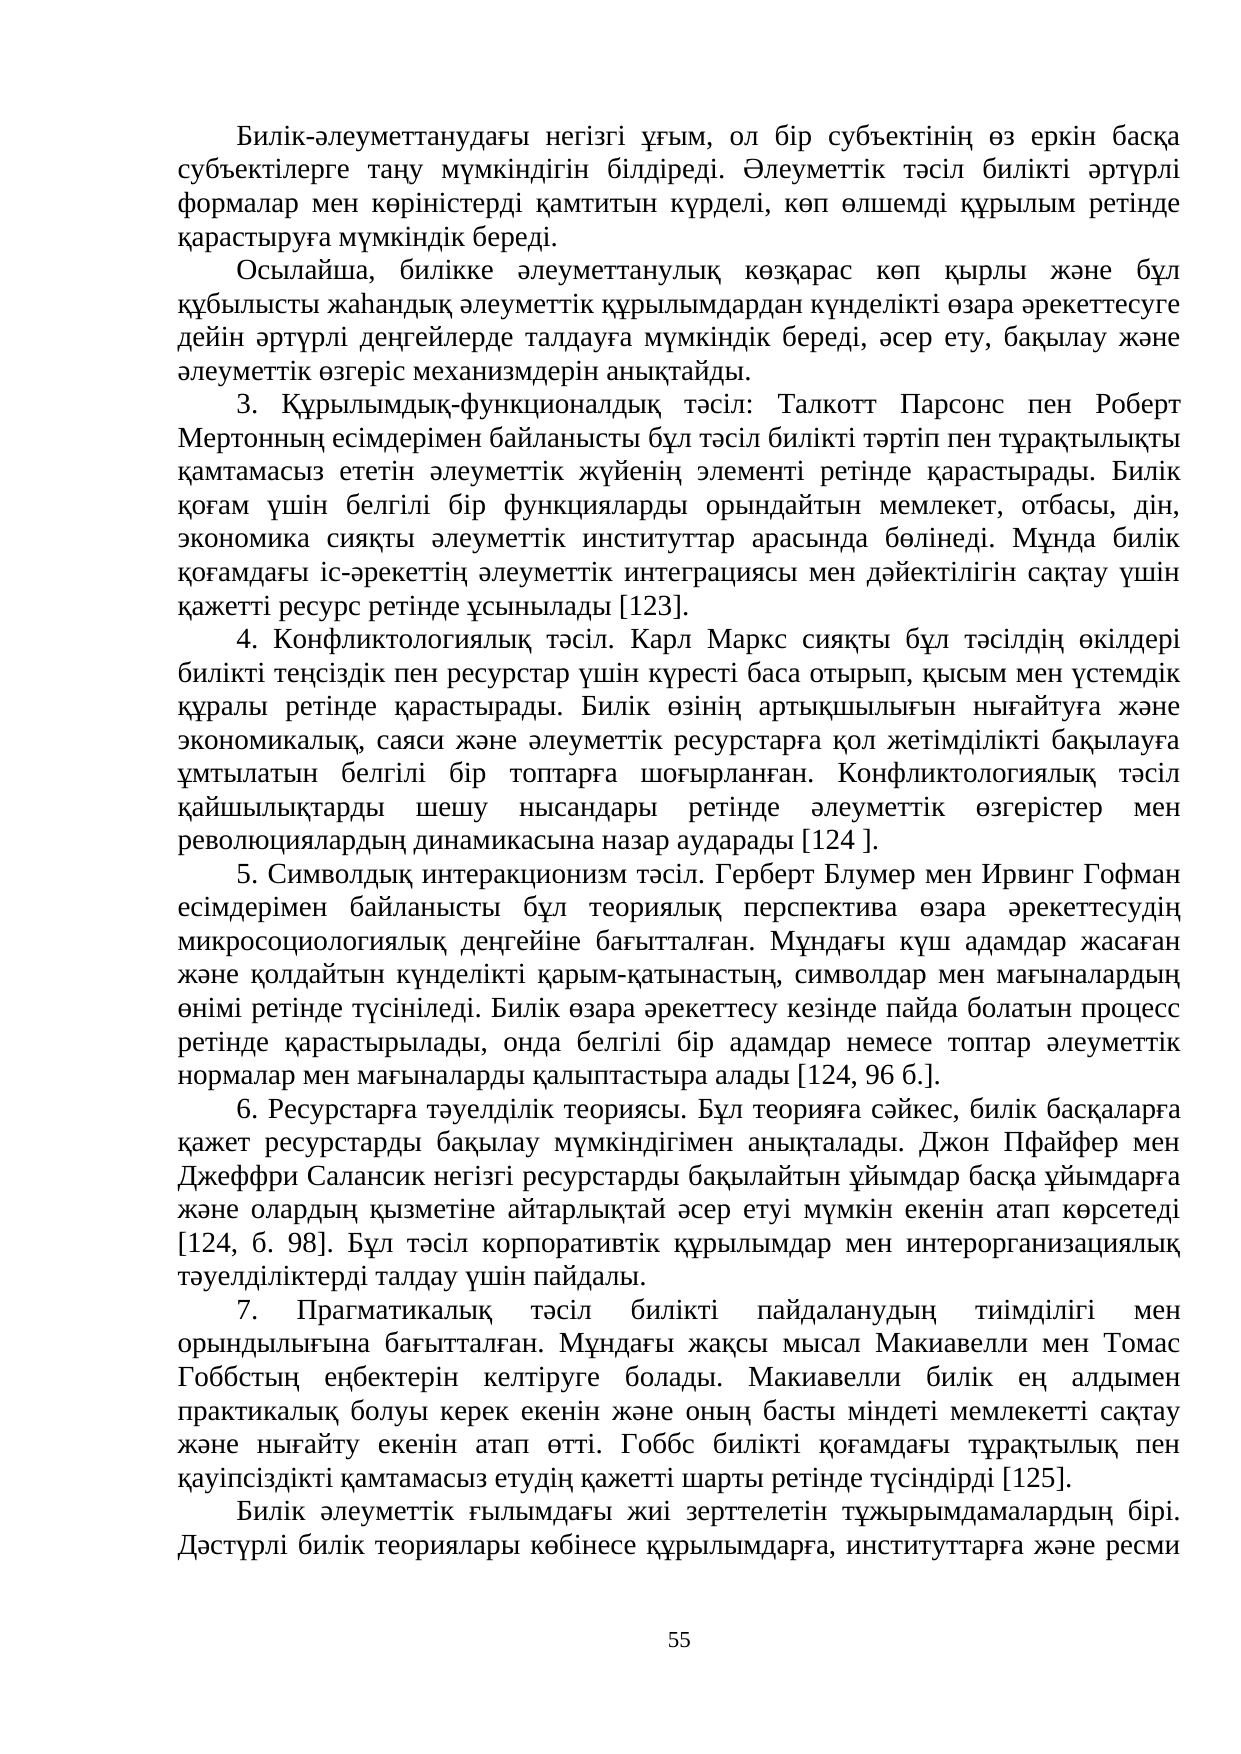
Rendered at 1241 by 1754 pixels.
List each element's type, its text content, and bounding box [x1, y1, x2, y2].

text 3. Құрылымдық-функционалдық тәсіл: Талкотт Парсонс пен Роберт Мертонның есімдерімен байланысты бұл тәсіл билікті тәртіп пен тұрақтылықты қамтамасыз ететін әлеуметтік жүйенің элементі ретінде қарастырады. Билік қоғам үшін белгілі бір функцияларды орындайтын мемлекет, отбасы, дін, экономика сияқты әлеуметтік институттар арасында бөлінеді. Мұнда билік қоғамдағы іс-әрекеттің әлеуметтік интеграциясы мен дәйектілігін сақтау үшін қажетті ресурс ретінде ұсынылады [123]. [177, 386, 1181, 621]
text 4. Конфликтологиялық тәсіл. Карл Маркс сияқты бұл тәсілдің өкілдері билікті теңсіздік пен ресурстар үшін күресті баса отырып, қысым мен үстемдік құралы ретінде қарастырады. Билік өзінің артықшылығын нығайтуға және экономикалық, саяси және әлеуметтік ресурстарға қол жетімділікті бақылауға ұмтылатын белгілі бір топтарға шоғырланған. Конфликтологиялық тәсіл қайшылықтарды шешу нысандары ретінде әлеуметтік өзгерістер мен революциялардың динамикасына назар аударады [124 ]. [177, 621, 1181, 856]
text 5. Символдық интеракционизм тәсіл. Герберт Блумер мен Ирвинг Гофман есімдерімен байланысты бұл теориялық перспектива өзара әрекеттесудің микросоциологиялық деңгейіне бағытталған. Мұндағы күш адамдар жасаған және қолдайтын күнделікті қарым-қатынастың, символдар мен мағыналардың өнімі ретінде түсініледі. Билік өзара әрекеттесу кезінде пайда болатын процесс ретінде қарастырылады, онда белгілі бір адамдар немесе топтар әлеуметтік нормалар мен мағыналарды қалыптастыра алады [124, 96 б.]. [177, 856, 1181, 1091]
text Осылайша, билікке әлеуметтанулық көзқарас көп қырлы және бұл құбылысты жаһандық әлеуметтік құрылымдардан күнделікті өзара әрекеттесуге дейін әртүрлі деңгейлерде талдауға мүмкіндік береді, әсер ету, бақылау және әлеуметтік өзгеріс механизмдерін анықтайды. [177, 252, 1181, 386]
text 6. Ресурстарға тәуелділік теориясы. Бұл теорияға сәйкес, билік басқаларға қажет ресурстарды бақылау мүмкіндігімен анықталады. Джон Пфайфер мен Джеффри Салансик негізгі ресурстарды бақылайтын ұйымдар басқа ұйымдарға және олардың қызметіне айтарлықтай әсер етуі мүмкін екенін атап көрсетеді [124, б. 98]. Бұл тәсіл корпоративтік құрылымдар мен интерорганизациялық тәуелділіктерді талдау үшін пайдалы. [177, 1091, 1181, 1292]
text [177, 1493, 1181, 1560]
text 7. Прагматикалық тәсіл билікті пайдаланудың тиімділігі мен орындылығына бағытталған. Мұндағы жақсы мысал Макиавелли мен Томас Гоббстың еңбектерін келтіруге болады. Макиавелли билік ең алдымен практикалық болуы керек екенін және оның басты міндеті мемлекетті сақтау және нығайту екенін атап өтті. Гоббс билікті қоғамдағы тұрақтылық пен қауіпсіздікті қамтамасыз етудің қажетті шарты ретінде түсіндірді [125]. [177, 1292, 1181, 1493]
text Билік-әлеуметтанудағы негізгі ұғым, ол бір субъектінің өз еркін басқа субъектілерге таңу мүмкіндігін білдіреді. Әлеуметтік тәсіл билікті әртүрлі формалар мен көріністерді қамтитын күрделі, көп өлшемді құрылым ретінде қарастыруға мүмкіндік береді. [177, 118, 1181, 252]
